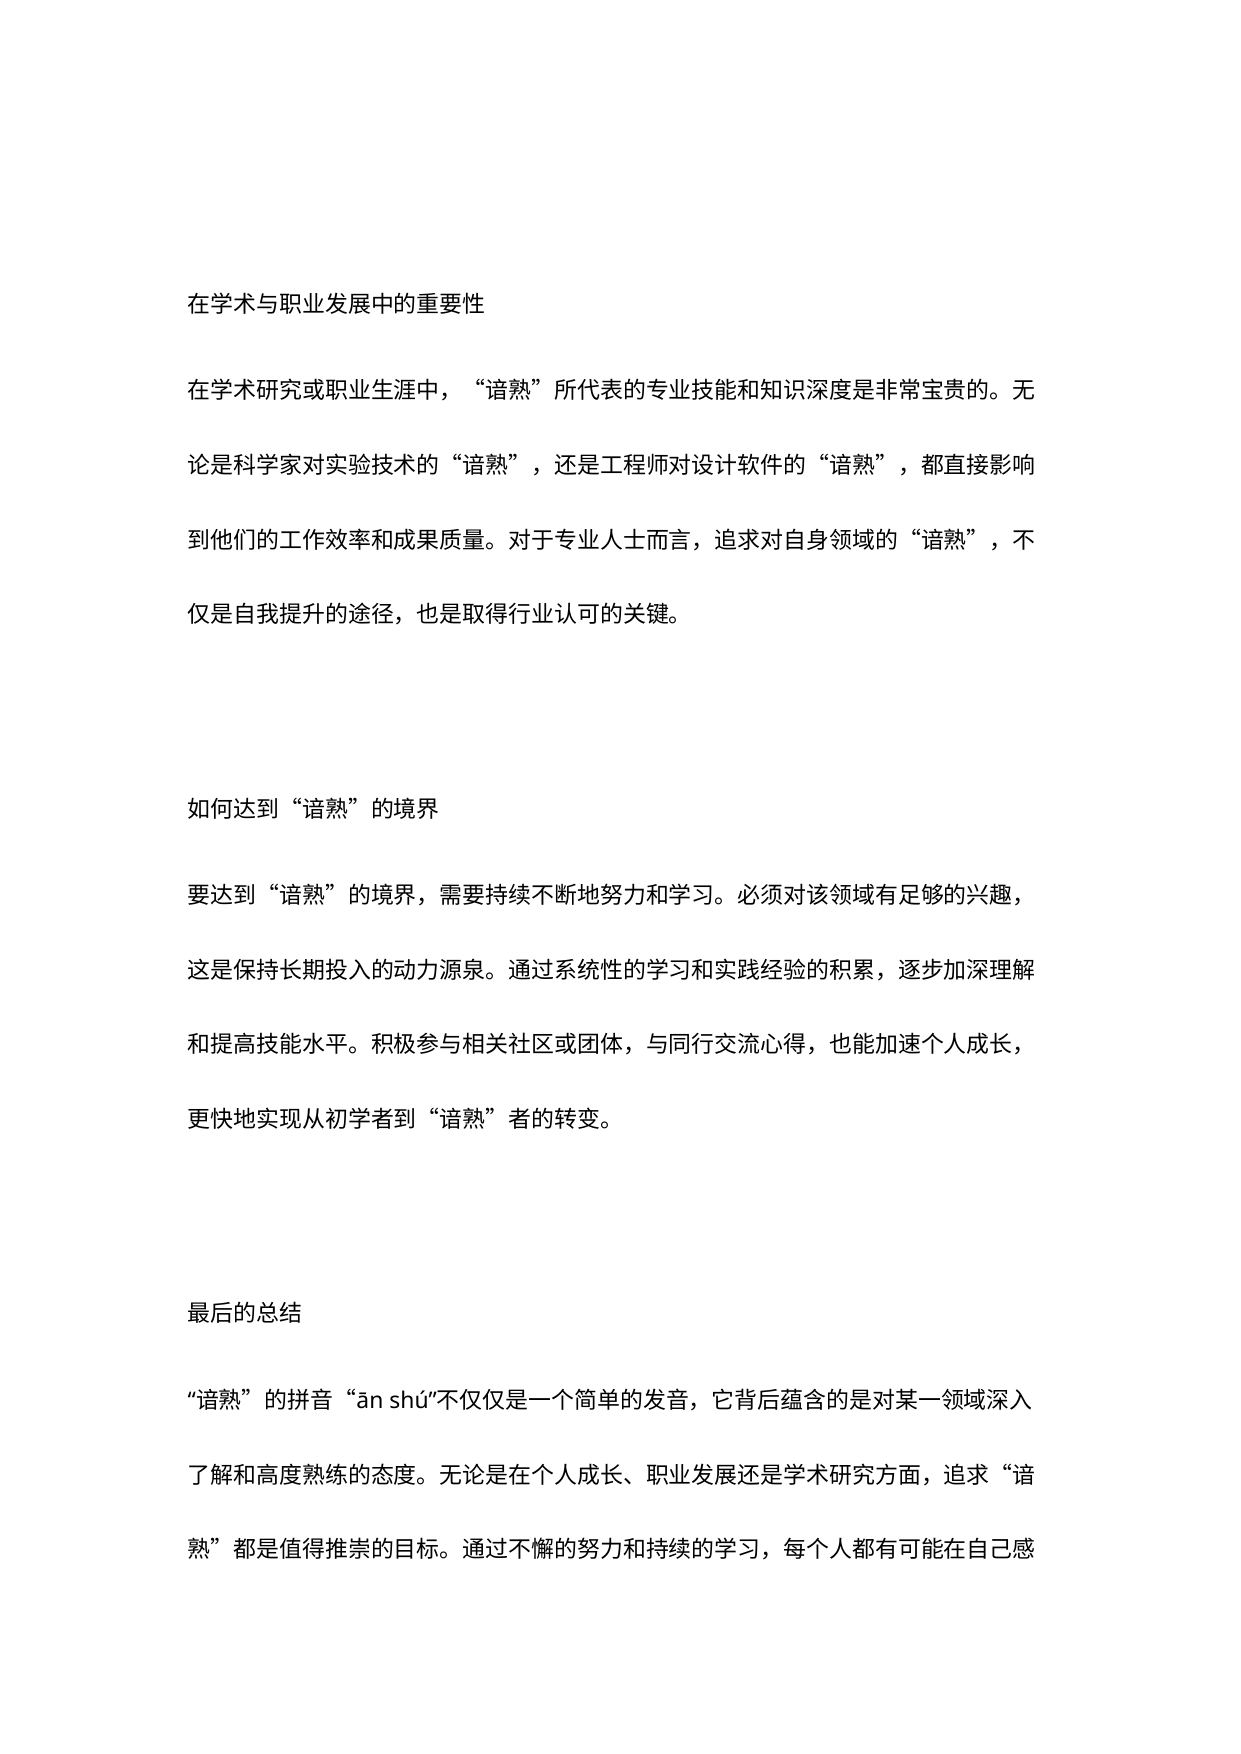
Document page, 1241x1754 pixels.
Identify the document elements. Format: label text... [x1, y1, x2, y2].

text 在学术研究或职业生涯中，“谙熟”所代表的专业技能和知识深度是非常宝贵的。无论是科学家对实验技术的“谙熟”，还是工程师对设计软件的“谙熟”，都直接影响到他们的工作效率和成果质量。对于专业人士而言，追求对自身领域的“谙熟”，不仅是自我提升的途径，也是取得行业认可的关键。 [187, 356, 1053, 645]
text 如何达到“谙熟”的境界 [187, 774, 1053, 839]
text 最后的总结 [187, 1279, 1053, 1344]
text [187, 1366, 1053, 1580]
text 在学术与职业发展中的重要性 [187, 270, 1053, 335]
text 要达到“谙熟”的境界，需要持续不断地努力和学习。必须对该领域有足够的兴趣，这是保持长期投入的动力源泉。通过系统性的学习和实践经验的积累，逐步加深理解和提高技能水平。积极参与相关社区或团体，与同行交流心得，也能加速个人成长，更快地实现从初学者到“谙熟”者的转变。 [187, 861, 1053, 1150]
